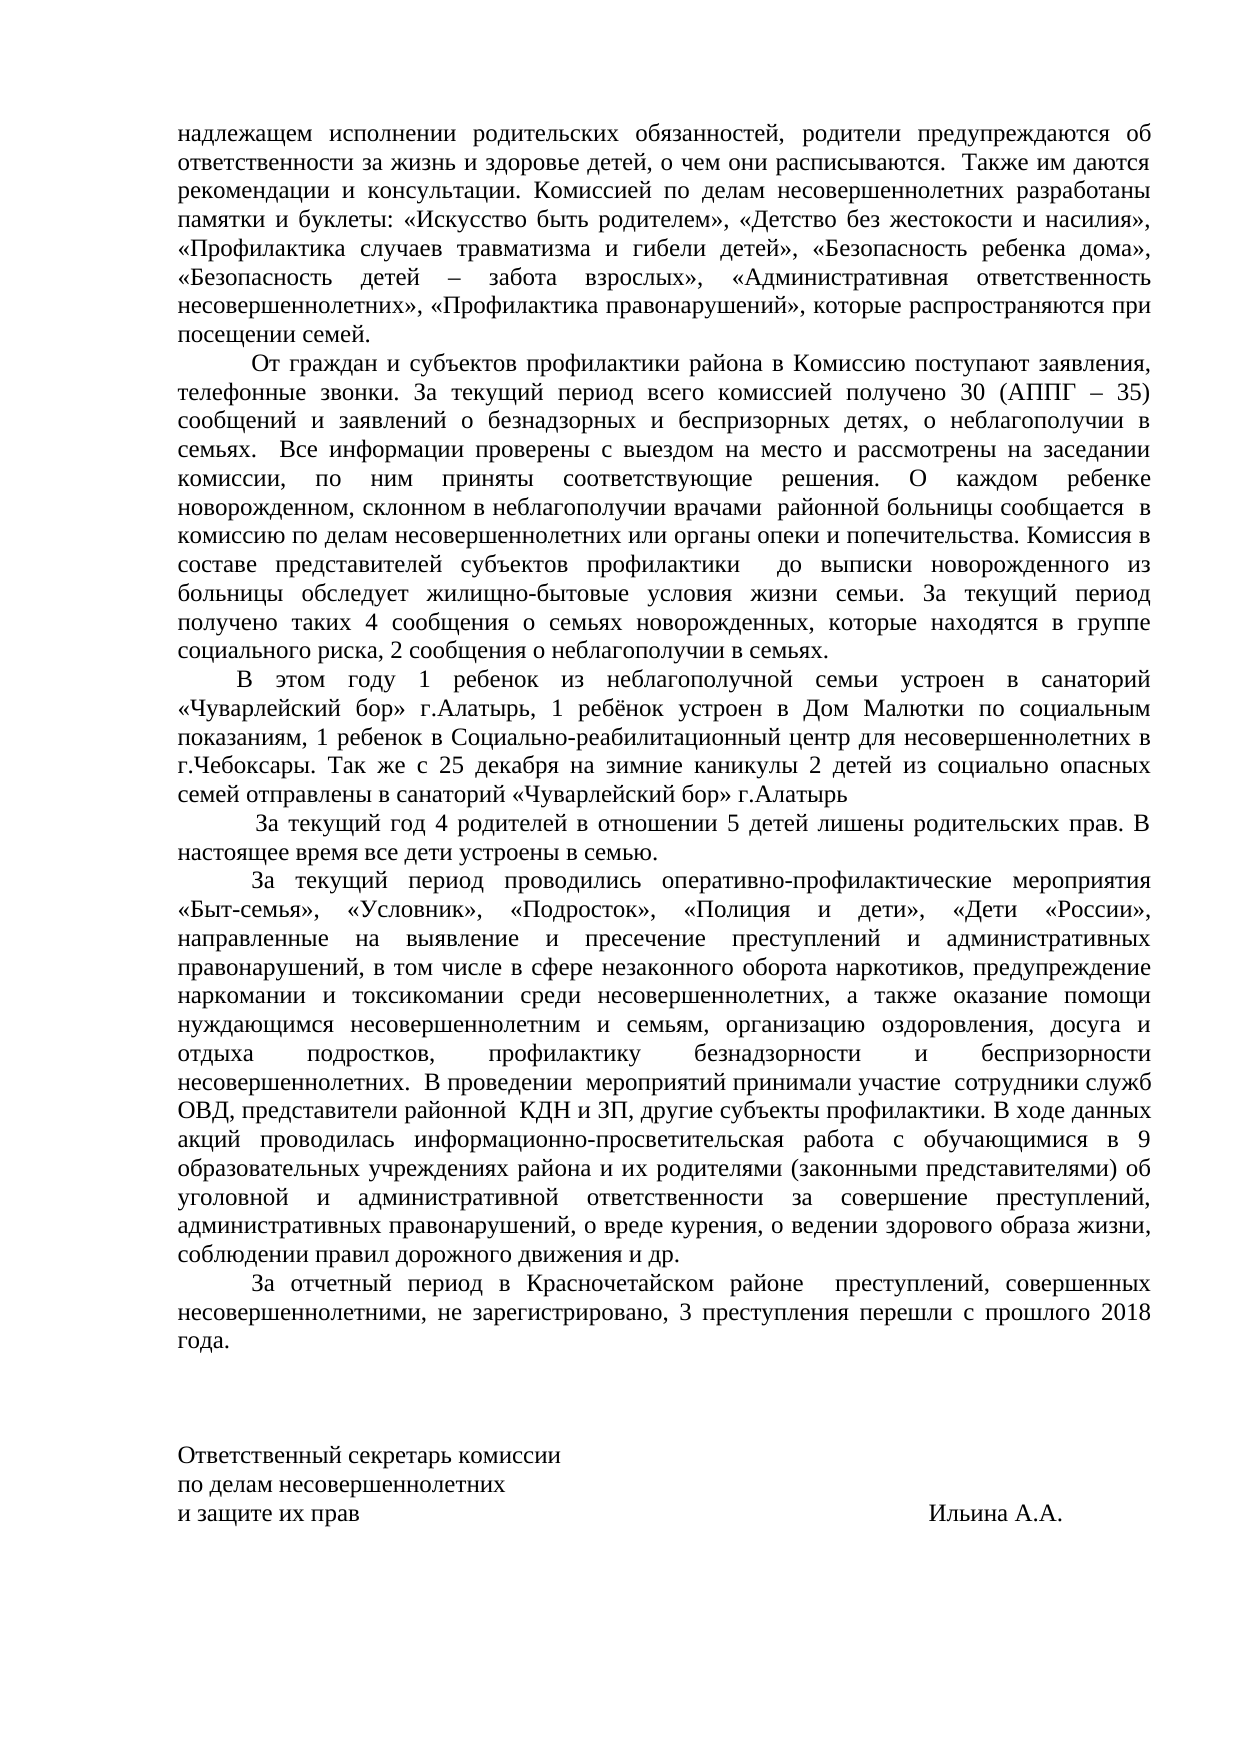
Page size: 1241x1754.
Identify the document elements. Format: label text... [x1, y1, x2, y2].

text За текущий год 4 родителей в отношении 5 детей лишены родительских прав. В настоящее время все дети устроены в семью. [177, 808, 1152, 866]
text В этом году 1 ребенок из неблагополучной семьи устроен в санаторий «Чуварлейский бор» г.Алатырь, 1 ребёнок устроен в Дом Малютки по социальным показаниям, 1 ребенок в Социально-реабилитационный центр для несовершеннолетних в г.Чебоксары. Так же с 25 декабря на зимние каникулы 2 детей из социально опасных семей отправлены в санаторий «Чуварлейский бор» г.Алатырь [177, 664, 1152, 808]
text За отчетный период в Красночетайском районе преступлений, совершенных несовершеннолетними, не зарегистрировано, 3 преступления перешли с прошлого 2018 года. [177, 1268, 1152, 1354]
text по делам несовершеннолетних [177, 1469, 1152, 1498]
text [177, 118, 1152, 348]
text За текущий период проводились оперативно-профилактические мероприятия «Быт-семья», «Условник», «Подросток», «Полиция и дети», «Дети «России», направленные на выявление и пресечение преступлений и административных правонарушений, в том числе в сфере незаконного оборота наркотиков, предупреждение наркомании и токсикомании среди несовершеннолетних, а также оказание помощи нуждающимся несовершеннолетним и семьям, организацию оздоровления, досуга и отдыха подростков, профилактику безнадзорности и беспризорности несовершеннолетних. В проведении мероприятий принимали участие сотрудники служб ОВД, представители районной КДН и ЗП, другие субъекты профилактики. В ходе данных акций проводилась информационно-просветительская работа с обучающимися в 9 образовательных учреждениях района и их родителями (законными представителями) об уголовной и административной ответственности за совершение преступлений, административных правонарушений, о вреде курения, о ведении здорового образа жизни, соблюдении правил дорожного движения и др. [177, 866, 1152, 1268]
text От граждан и субъектов профилактики района в Комиссию поступают заявления, телефонные звонки. За текущий период всего комиссией получено 30 (АППГ – 35) сообщений и заявлений о безнадзорных и беспризорных детях, о неблагополучии в семьях. Все информации проверены с выездом на место и рассмотрены на заседании комиссии, по ним приняты соответствующие решения. О каждом ребенке новорожденном, склонном в неблагополучии врачами районной больницы сообщается в комиссию по делам несовершеннолетних или органы опеки и попечительства. Комиссия в составе представителей субъектов профилактики до выписки новорожденного из больницы обследует жилищно-бытовые условия жизни семьи. За текущий период получено таких 4 сообщения о семьях новорожденных, которые находятся в группе социального риска, 2 сообщения о неблагополучии в семьях. [177, 348, 1152, 664]
text Ответственный секретарь комиссии [177, 1441, 1152, 1469]
text и защите их прав Ильина А.А. [177, 1498, 1152, 1527]
